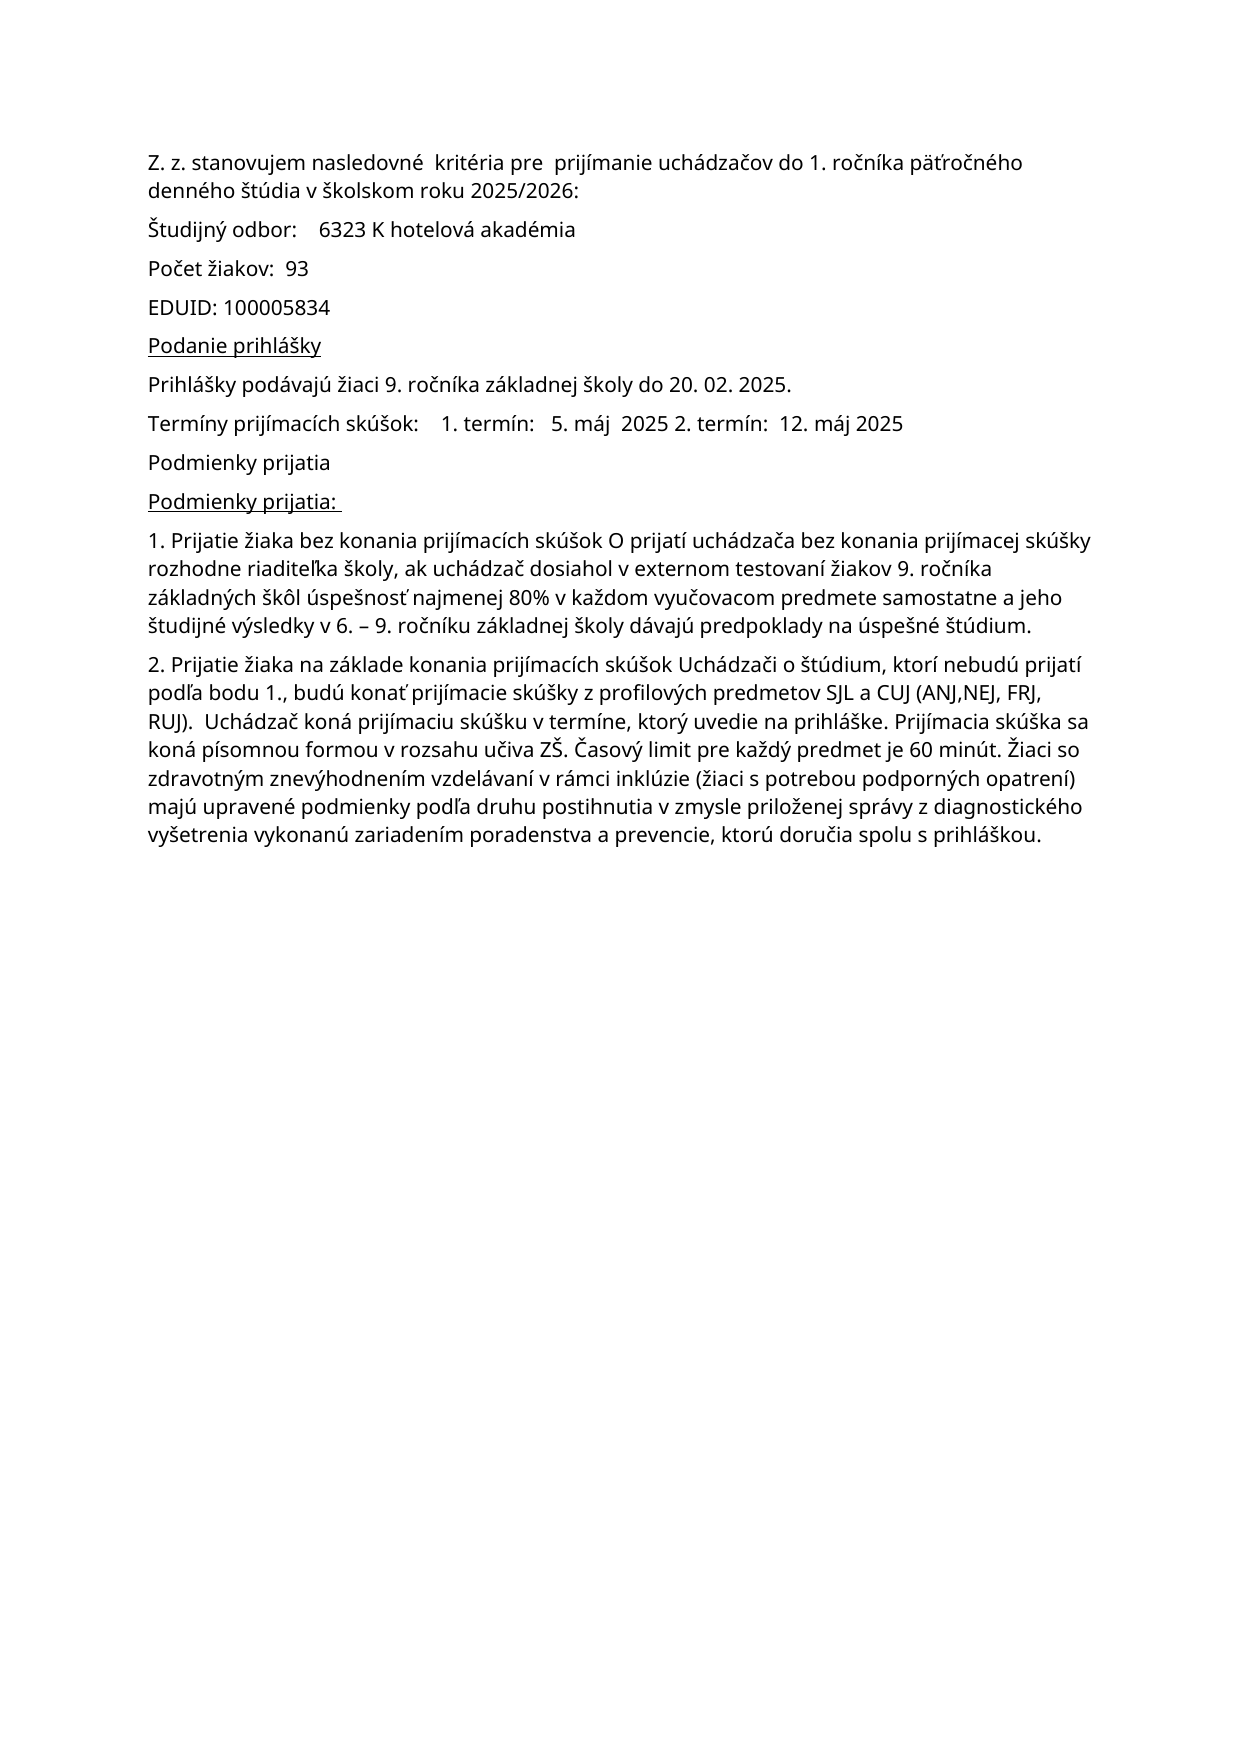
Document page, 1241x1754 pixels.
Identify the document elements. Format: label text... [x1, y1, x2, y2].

text Termíny prijímacích skúšok: 1. termín: 5. máj 2025 2. termín: 12. máj 2025 [148, 409, 1093, 438]
text Študijný odbor: 6323 K hotelová akadémia [148, 215, 1093, 243]
text Podmienky prijatia [148, 448, 1093, 476]
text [148, 148, 1093, 204]
text EDUID: 100005834 [148, 293, 1093, 321]
text 1. Prijatie žiaka bez konania prijímacích skúšok O prijatí uchádzača bez konania prijímacej skúšky rozhodne riaditeľka školy, ak uchádzač dosiahol v externom testovaní žiakov 9. ročníka základných škôl úspešnosť najmenej 80% v každom vyučovacom predmete samostatne a jeho študijné výsledky v 6. – 9. ročníku základnej školy dávajú predpoklady na úspešné štúdium. [148, 526, 1093, 639]
text Počet žiakov: 93 [148, 254, 1093, 282]
text 2. Prijatie žiaka na základe konania prijímacích skúšok Uchádzači o štúdium, ktorí nebudú prijatí podľa bodu 1., budú konať prijímacie skúšky z profilových predmetov SJL a CUJ (ANJ,NEJ, FRJ, RUJ). Uchádzač koná prijímaciu skúšku v termíne, ktorý uvedie na prihláške. Prijímacia skúška sa koná písomnou formou v rozsahu učiva ZŠ. Časový limit pre každý predmet je 60 minút. Žiaci so zdravotným znevýhodnením vzdelávaní v rámci inklúzie (žiaci s potrebou podporných opatrení) majú upravené podmienky podľa druhu postihnutia v zmysle priloženej správy z diagnostického vyšetrenia vykonanú zariadením poradenstva a prevencie, ktorú doručia spolu s prihláškou. [148, 650, 1093, 849]
text Podanie prihlášky [148, 331, 1093, 360]
text Prihlášky podávajú žiaci 9. ročníka základnej školy do 20. 02. 2025. [148, 370, 1093, 399]
text Podmienky prijatia: [148, 487, 1093, 515]
